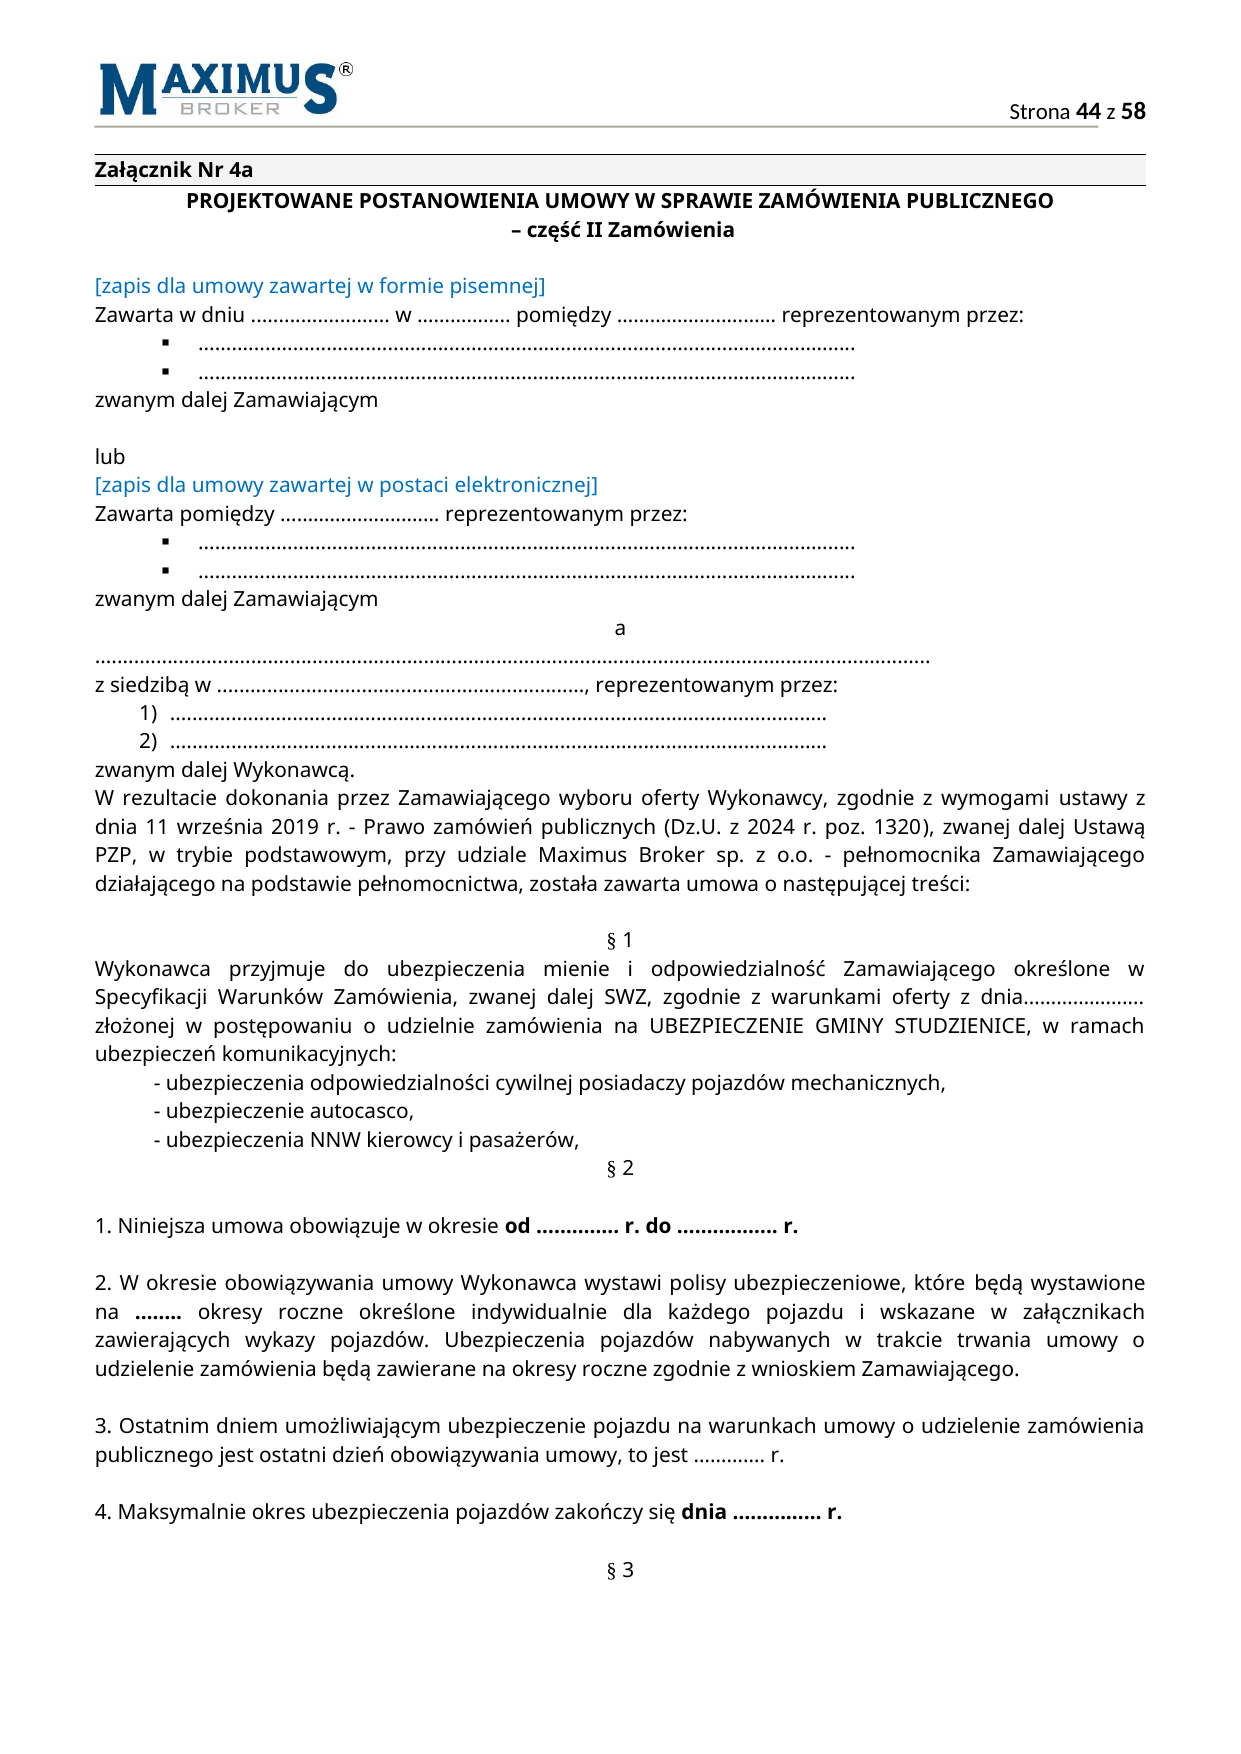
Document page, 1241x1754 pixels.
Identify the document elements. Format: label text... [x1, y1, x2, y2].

text Wykonawca przyjmuje do ubezpieczenia mienie i odpowiedzialność Zamawiającego określone w Specyfikacji Warunków Zamówienia, zwanej dalej SWZ, zgodnie z warunkami oferty z dnia…………………. złożonej w postępowaniu o udzielnie zamówienia na UBEZPIECZENIE GMINY STUDZIENICE, w ramach ubezpieczeń komunikacyjnych: [94, 954, 1146, 1068]
text Zawarta w dniu ......................... w …………….. pomiędzy ……………….….…… reprezentowanym przez: [94, 300, 1146, 328]
text – część II Zamówienia [94, 215, 1146, 243]
subtitle Załącznik Nr 4a [94, 155, 1146, 186]
text 2 [94, 1153, 1146, 1182]
text - ubezpieczenie autocasco, [153, 1096, 1146, 1125]
text zwanym dalej Wykonawcą. [94, 755, 1146, 783]
text W rezultacie dokonania przez Zamawiającego wyboru oferty Wykonawcy, zgodnie z wymogami ustawy z dnia 11 września 2019 r. - Prawo zamówień publicznych (Dz.U. z 2024 r. poz. 1320), zwanej dalej Ustawą PZP, w trybie podstawowym, przy udziale Maximus Broker sp. z o.o. - pełnomocnika Zamawiającego działającego na podstawie pełnomocnictwa, została zawarta umowa o następującej treści: [94, 783, 1146, 897]
text 3 [94, 1555, 1146, 1583]
text Zawarta pomiędzy ……………….….…… reprezentowanym przez: [94, 499, 1146, 527]
text 3. Ostatnim dniem umożliwiającym ubezpieczenie pojazdu na warunkach umowy o udzielenie zamówienia publicznego jest ostatni dzień obowiązywania umowy, to jest …………. r. [94, 1411, 1146, 1468]
list ...................................................................................................................... [161, 357, 1146, 385]
text zwanym dalej Zamawiającym [94, 584, 1146, 613]
text ...................................................................................................................................................... [94, 641, 1146, 670]
picture [94, 58, 359, 119]
text [zapis dla umowy zawartej w formie pisemnej] [94, 272, 1146, 300]
list ...................................................................................................................... [139, 698, 1146, 727]
text z siedzibą w .................................................................., reprezentowanym przez: [94, 670, 1146, 698]
list ...................................................................................................................... [161, 328, 1146, 357]
text 1. Niniejsza umowa obowiązuje w okresie od ………….. r. do …………….. r. [94, 1211, 1146, 1239]
text - ubezpieczenia odpowiedzialności cywilnej posiadaczy pojazdów mechanicznych, [153, 1068, 1146, 1096]
text [zapis dla umowy zawartej w postaci elektronicznej] [94, 471, 1146, 499]
text PROJEKTOWANE POSTANOWIENIA UMOWY W SPRAWIE ZAMÓWIENIA PUBLICZNEGO [94, 186, 1146, 215]
text zwanym dalej Zamawiającym [94, 385, 1146, 414]
text 4. Maksymalnie okres ubezpieczenia pojazdów zakończy się dnia …………… r. [94, 1497, 1146, 1526]
text lub [94, 442, 1146, 471]
text a [94, 613, 1146, 641]
list ...................................................................................................................... [161, 527, 1146, 556]
list ...................................................................................................................... [139, 727, 1146, 755]
text 1 [94, 926, 1146, 954]
text 2. W okresie obowiązywania umowy Wykonawca wystawi polisy ubezpieczeniowe, które będą wystawione na …….. okresy roczne określone indywidualnie dla każdego pojazdu i wskazane w załącznikach zawierających wykazy pojazdów. Ubezpieczenia pojazdów nabywanych w trakcie trwania umowy o udzielenie zamówienia będą zawierane na okresy roczne zgodnie z wnioskiem Zamawiającego. [94, 1268, 1146, 1382]
list ...................................................................................................................... [161, 556, 1146, 584]
text - ubezpieczenia NNW kierowcy i pasażerów, [153, 1125, 1146, 1153]
